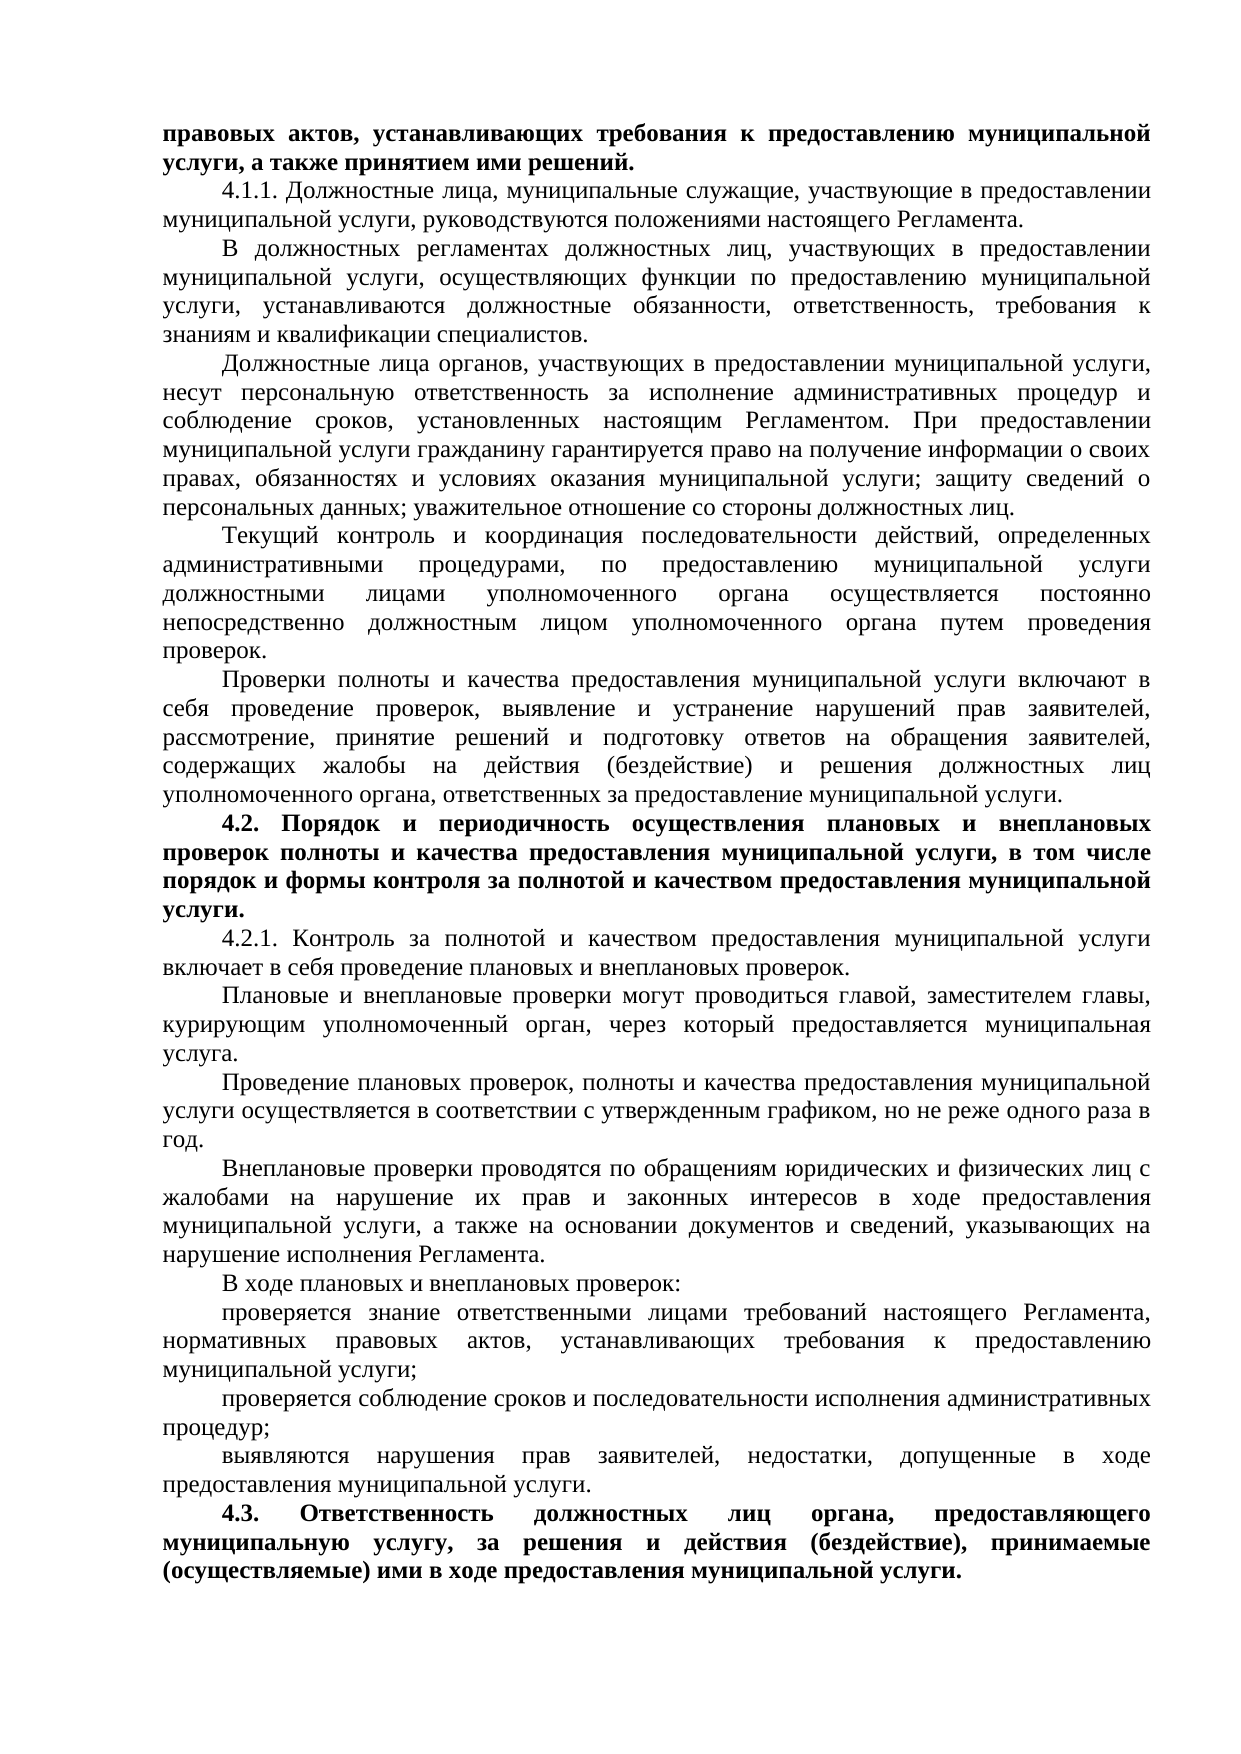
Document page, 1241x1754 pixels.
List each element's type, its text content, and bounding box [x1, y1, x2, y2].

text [162, 118, 1152, 176]
text Текущий контроль и координация последовательности действий, определенных административными процедурами, по предоставлению муниципальной услуги должностными лицами уполномоченного органа осуществляется постоянно непосредственно должностным лицом уполномоченного органа путем проведения проверок. [162, 521, 1152, 664]
text В должностных регламентах должностных лиц, участвующих в предоставлении муниципальной услуги, осуществляющих функции по предоставлению муниципальной услуги, устанавливаются должностные обязанности, ответственность, требования к знаниям и квалификации специалистов. [162, 233, 1152, 348]
text 4.2. Порядок и периодичность осуществления плановых и внеплановых проверок полноты и качества предоставления муниципальной услуги, в том числе порядок и формы контроля за полнотой и качеством предоставления муниципальной услуги. [162, 808, 1152, 923]
text Проверки полноты и качества предоставления муниципальной услуги включают в себя проведение проверок, выявление и устранение нарушений прав заявителей, рассмотрение, принятие решений и подготовку ответов на обращения заявителей, содержащих жалобы на действия (бездействие) и решения должностных лиц уполномоченного органа, ответственных за предоставление муниципальной услуги. [162, 664, 1152, 808]
text выявляются нарушения прав заявителей, недостатки, допущенные в ходе предоставления муниципальной услуги. [162, 1441, 1152, 1498]
text 4.1.1. Должностные лица, муниципальные служащие, участвующие в предоставлении муниципальной услуги, руководствуются положениями настоящего Регламента. [162, 176, 1152, 233]
text В ходе плановых и внеплановых проверок: [162, 1268, 1152, 1297]
text Внеплановые проверки проводятся по обращениям юридических и физических лиц с жалобами на нарушение их прав и законных интересов в ходе предоставления муниципальной услуги, а также на основании документов и сведений, указывающих на нарушение исполнения Регламента. [162, 1153, 1152, 1268]
text проверяется знание ответственными лицами требований настоящего Регламента, нормативных правовых актов, устанавливающих требования к предоставлению муниципальной услуги; [162, 1297, 1152, 1383]
text 4.3. Ответственность должностных лиц органа, предоставляющего муниципальную услугу, за решения и действия (бездействие), принимаемые (осуществляемые) ими в ходе предоставления муниципальной услуги. [162, 1498, 1152, 1584]
text Плановые и внеплановые проверки могут проводиться главой, заместителем главы, курирующим уполномоченный орган, через который предоставляется муниципальная услуга. [162, 981, 1152, 1067]
text 4.2.1. Контроль за полнотой и качеством предоставления муниципальной услуги включает в себя проведение плановых и внеплановых проверок. [162, 923, 1152, 981]
text проверяется соблюдение сроков и последовательности исполнения административных процедур; [162, 1383, 1152, 1441]
text Проведение плановых проверок, полноты и качества предоставления муниципальной услуги осуществляется в соответствии с утвержденным графиком, но не реже одного раза в год. [162, 1067, 1152, 1153]
text Должностные лица органов, участвующих в предоставлении муниципальной услуги, несут персональную ответственность за исполнение административных процедур и соблюдение сроков, установленных настоящим Регламентом. При предоставлении муниципальной услуги гражданину гарантируется право на получение информации о своих правах, обязанностях и условиях оказания муниципальной услуги; защиту сведений о персональных данных; уважительное отношение со стороны должностных лиц. [162, 348, 1152, 521]
